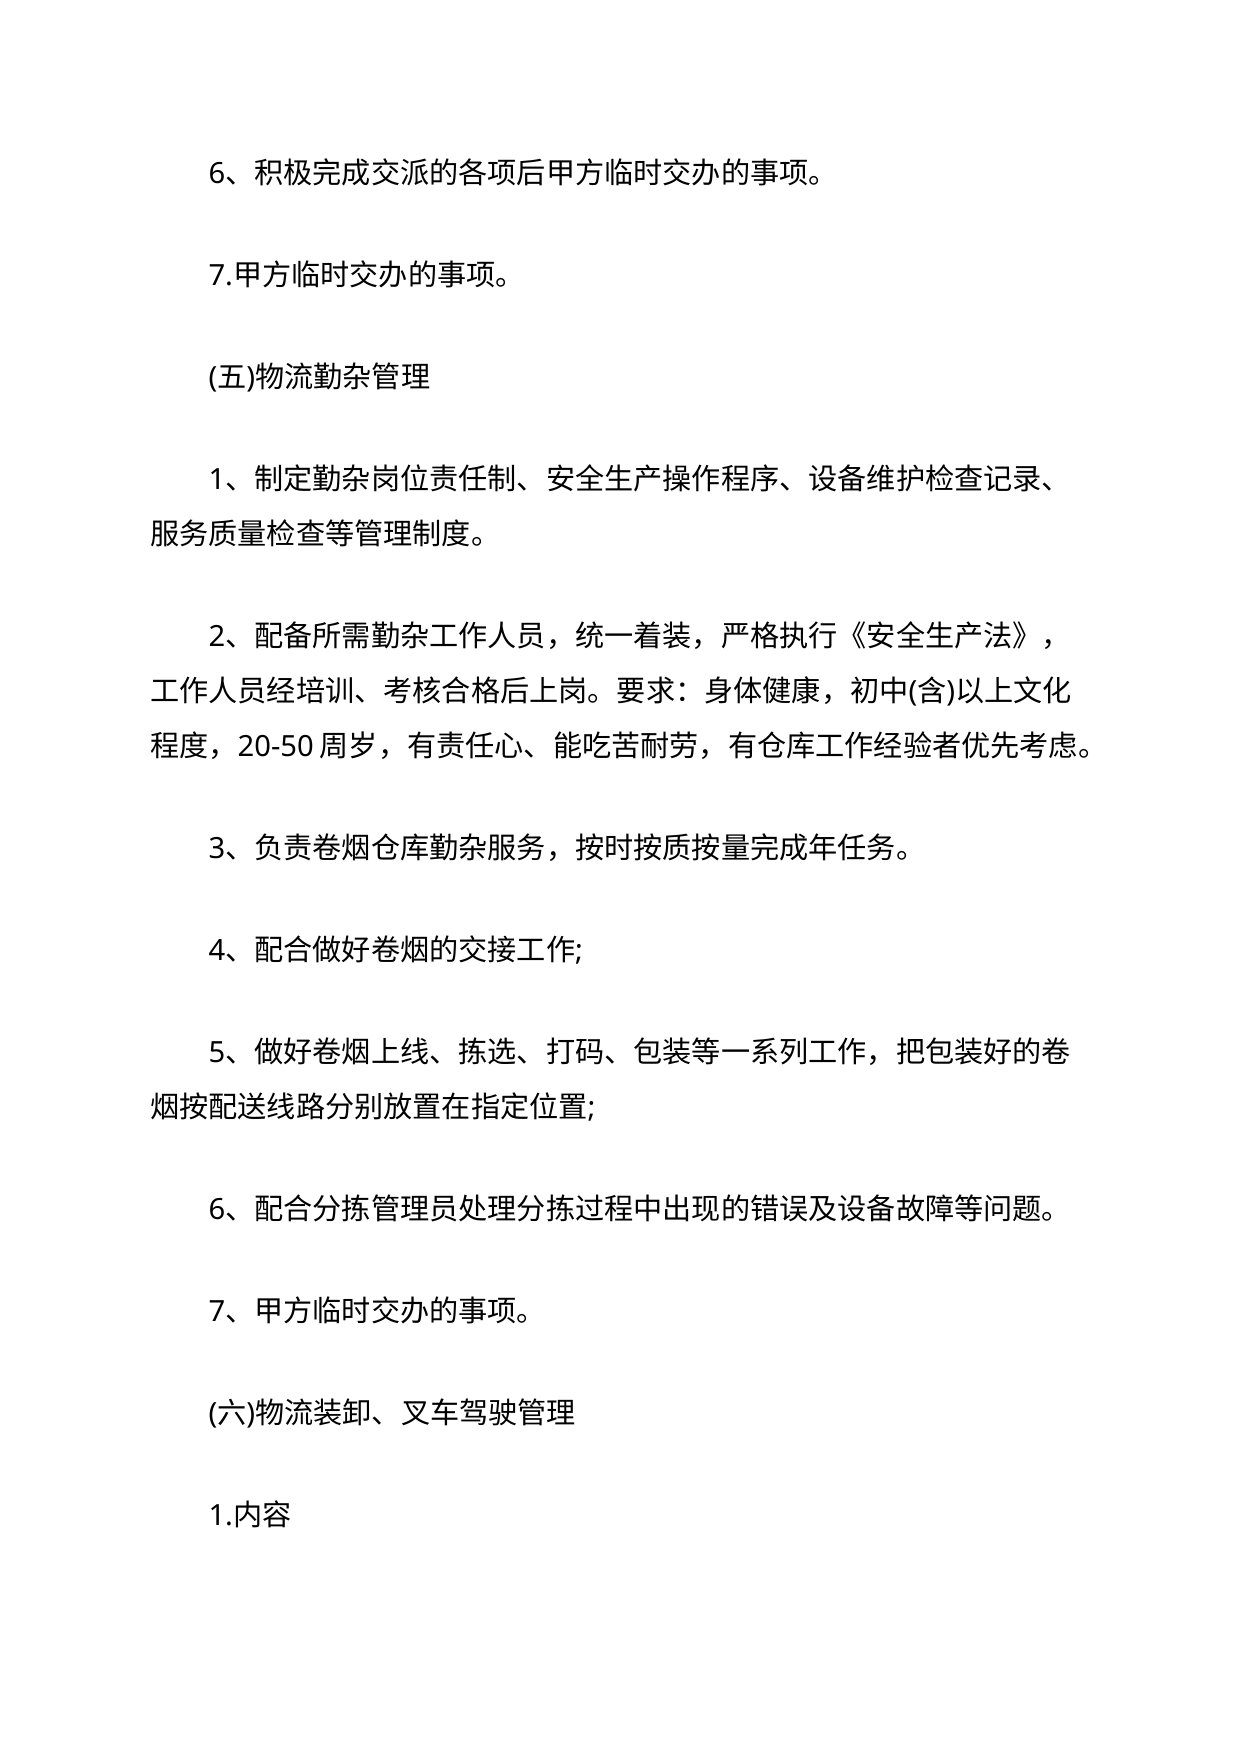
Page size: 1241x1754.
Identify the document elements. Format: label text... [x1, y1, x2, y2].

text 6、配合分拣管理员处理分拣过程中出现的错误及设备故障等问题。 [150, 1186, 1090, 1228]
text (六)物流装卸、叉车驾驶管理 [150, 1389, 1090, 1432]
text 6、积极完成交派的各项后甲方临时交办的事项。 [150, 150, 1090, 192]
text 7.甲方临时交办的事项。 [150, 252, 1090, 294]
text 3、负责卷烟仓库勤杂服务，按时按质按量完成年任务。 [150, 825, 1090, 867]
text 5、做好卷烟上线、拣选、打码、包装等一系列工作，把包装好的卷烟按配送线路分别放置在指定位置; [150, 1029, 1090, 1126]
text 1.内容 [150, 1492, 1090, 1534]
text 4、配合做好卷烟的交接工作; [150, 927, 1090, 969]
text 2、配备所需勤杂工作人员，统一着装，严格执行《安全生产法》，工作人员经培训、考核合格后上岗。要求：身体健康，初中(含)以上文化程度，20-50周岁，有责任心、能吃苦耐劳，有仓库工作经验者优先考虑。 [150, 613, 1090, 765]
text 1、制定勤杂岗位责任制、安全生产操作程序、设备维护检查记录、服务质量检查等管理制度。 [150, 456, 1090, 553]
text (五)物流勤杂管理 [150, 354, 1090, 396]
text 7、甲方临时交办的事项。 [150, 1288, 1090, 1330]
